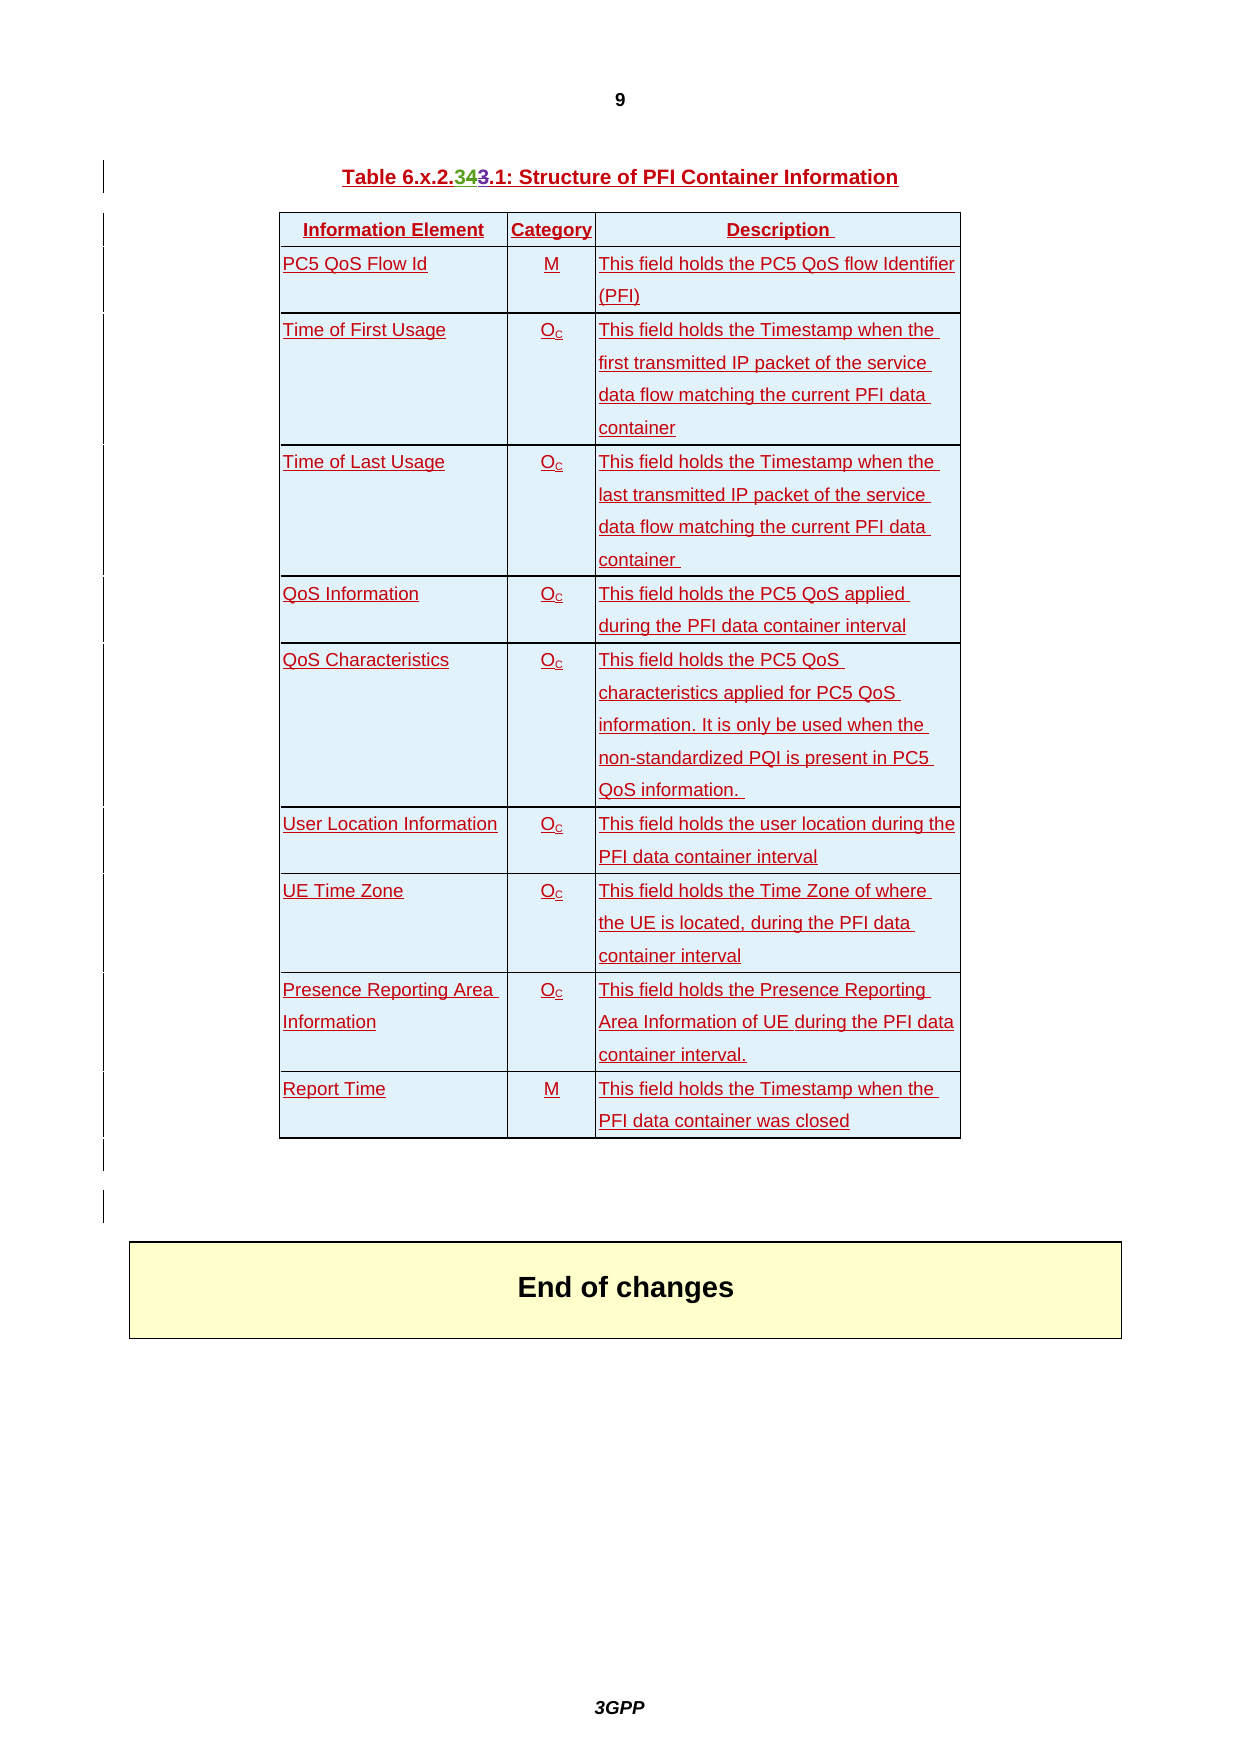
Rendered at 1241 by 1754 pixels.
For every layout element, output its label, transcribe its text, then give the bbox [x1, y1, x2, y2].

table_header End of changes [130, 1243, 1121, 1338]
